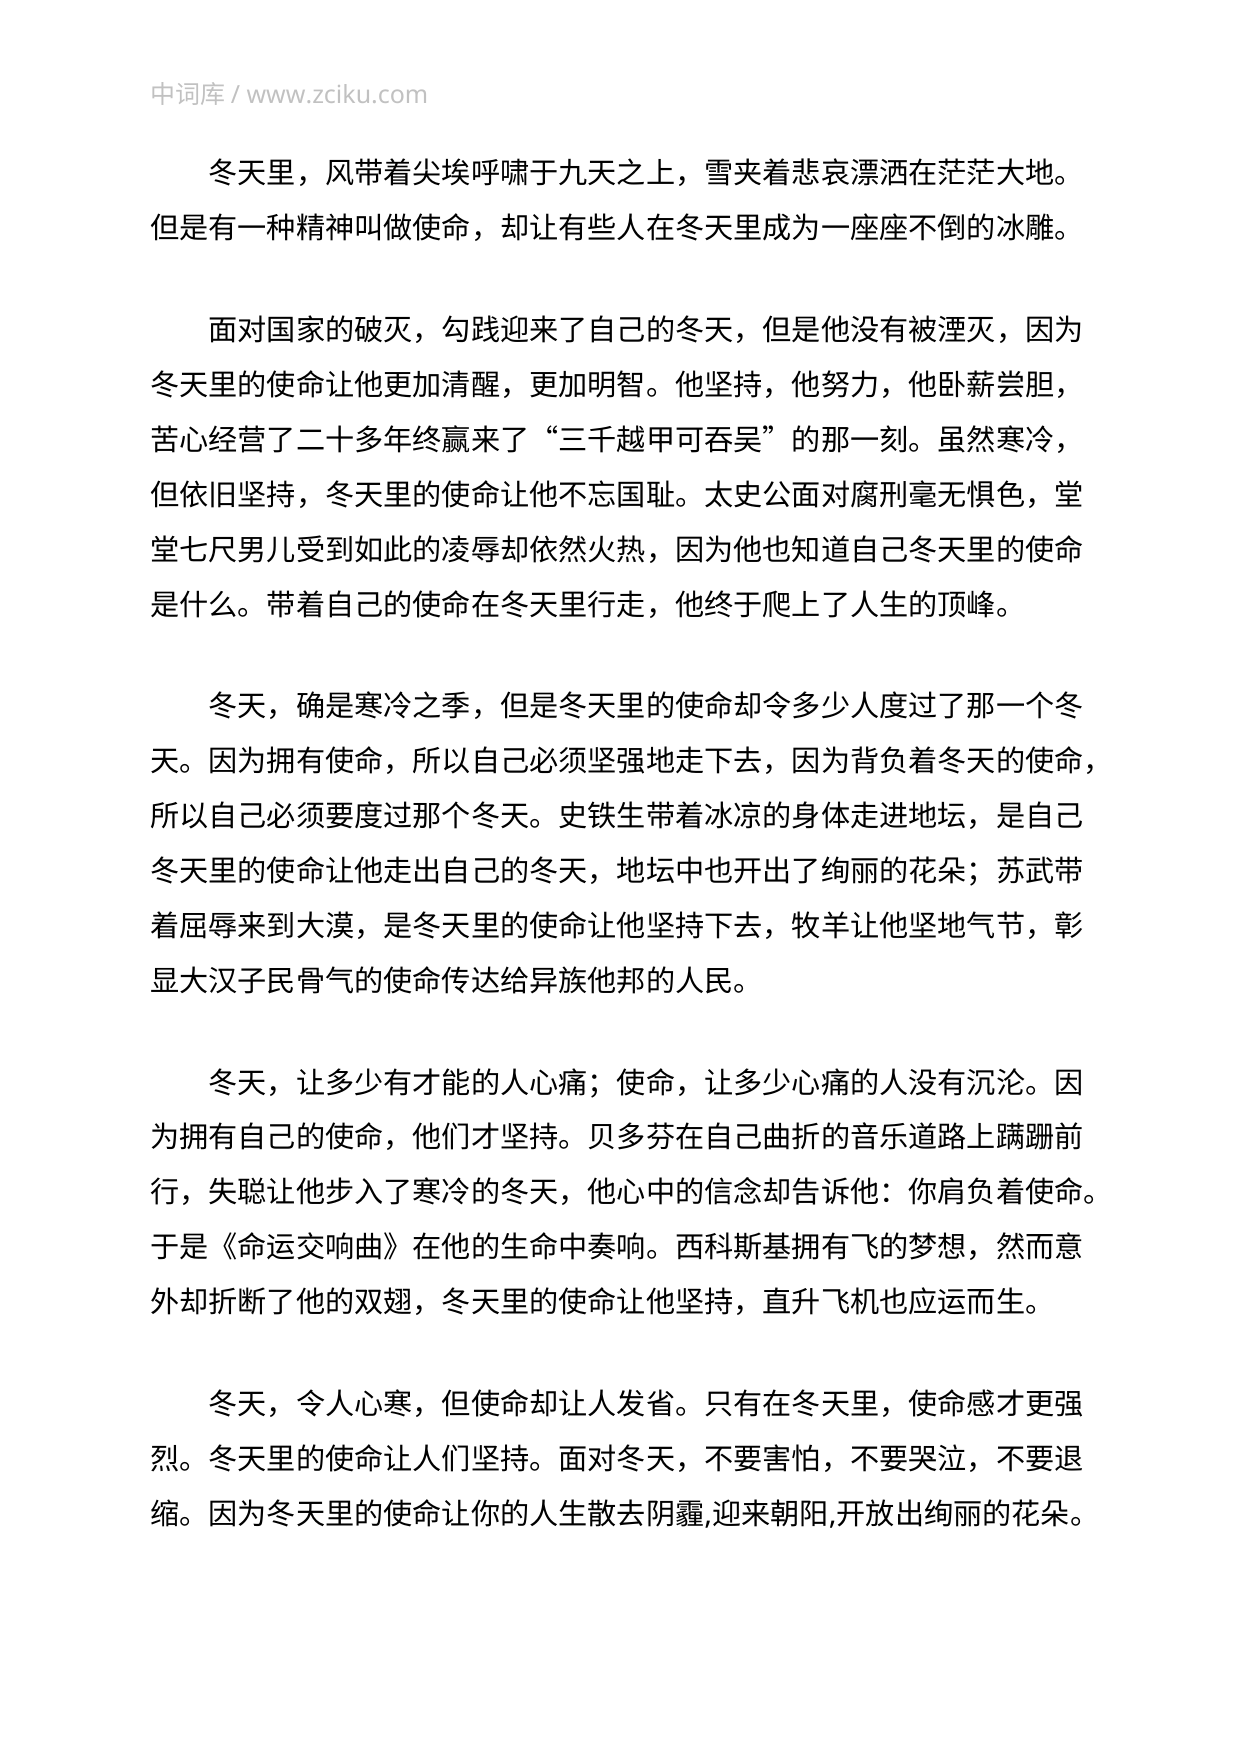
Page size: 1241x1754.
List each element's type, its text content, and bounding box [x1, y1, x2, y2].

text 冬天里，风带着尖埃呼啸于九天之上，雪夹着悲哀漂洒在茫茫大地。但是有一种精神叫做使命，却让有些人在冬天里成为一座座不倒的冰雕。 [150, 150, 1090, 247]
text 冬天，确是寒冷之季，但是冬天里的使命却令多少人度过了那一个冬天。因为拥有使命，所以自己必须坚强地走下去，因为背负着冬天的使命，所以自己必须要度过那个冬天。史铁生带着冰凉的身体走进地坛，是自己冬天里的使命让他走出自己的冬天，地坛中也开出了绚丽的花朵；苏武带着屈辱来到大漠，是冬天里的使命让他坚持下去，牧羊让他坚地气节，彰显大汉子民骨气的使命传达给异族他邦的人民。 [150, 683, 1090, 1000]
text 冬天，让多少有才能的人心痛；使命，让多少心痛的人没有沉沦。因为拥有自己的使命，他们才坚持。贝多芬在自己曲折的音乐道路上蹒跚前行，失聪让他步入了寒冷的冬天，他心中的信念却告诉他：你肩负着使命。于是《命运交响曲》在他的生命中奏响。西科斯基拥有飞的梦想，然而意外却折断了他的双翅，冬天里的使命让他坚持，直升飞机也应运而生。 [150, 1059, 1090, 1321]
text 冬天，令人心寒，但使命却让人发省。只有在冬天里，使命感才更强烈。冬天里的使命让人们坚持。面对冬天，不要害怕，不要哭泣，不要退缩。因为冬天里的使命让你的人生散去阴霾,迎来朝阳,开放出绚丽的花朵。 [150, 1381, 1090, 1533]
text 面对国家的破灭，勾践迎来了自己的冬天，但是他没有被湮灭，因为冬天里的使命让他更加清醒，更加明智。他坚持，他努力，他卧薪尝胆，苦心经营了二十多年终赢来了“三千越甲可吞吴”的那一刻。虽然寒冷，但依旧坚持，冬天里的使命让他不忘国耻。太史公面对腐刑毫无惧色，堂堂七尺男儿受到如此的凌辱却依然火热，因为他也知道自己冬天里的使命是什么。带着自己的使命在冬天里行走，他终于爬上了人生的顶峰。 [150, 307, 1090, 623]
